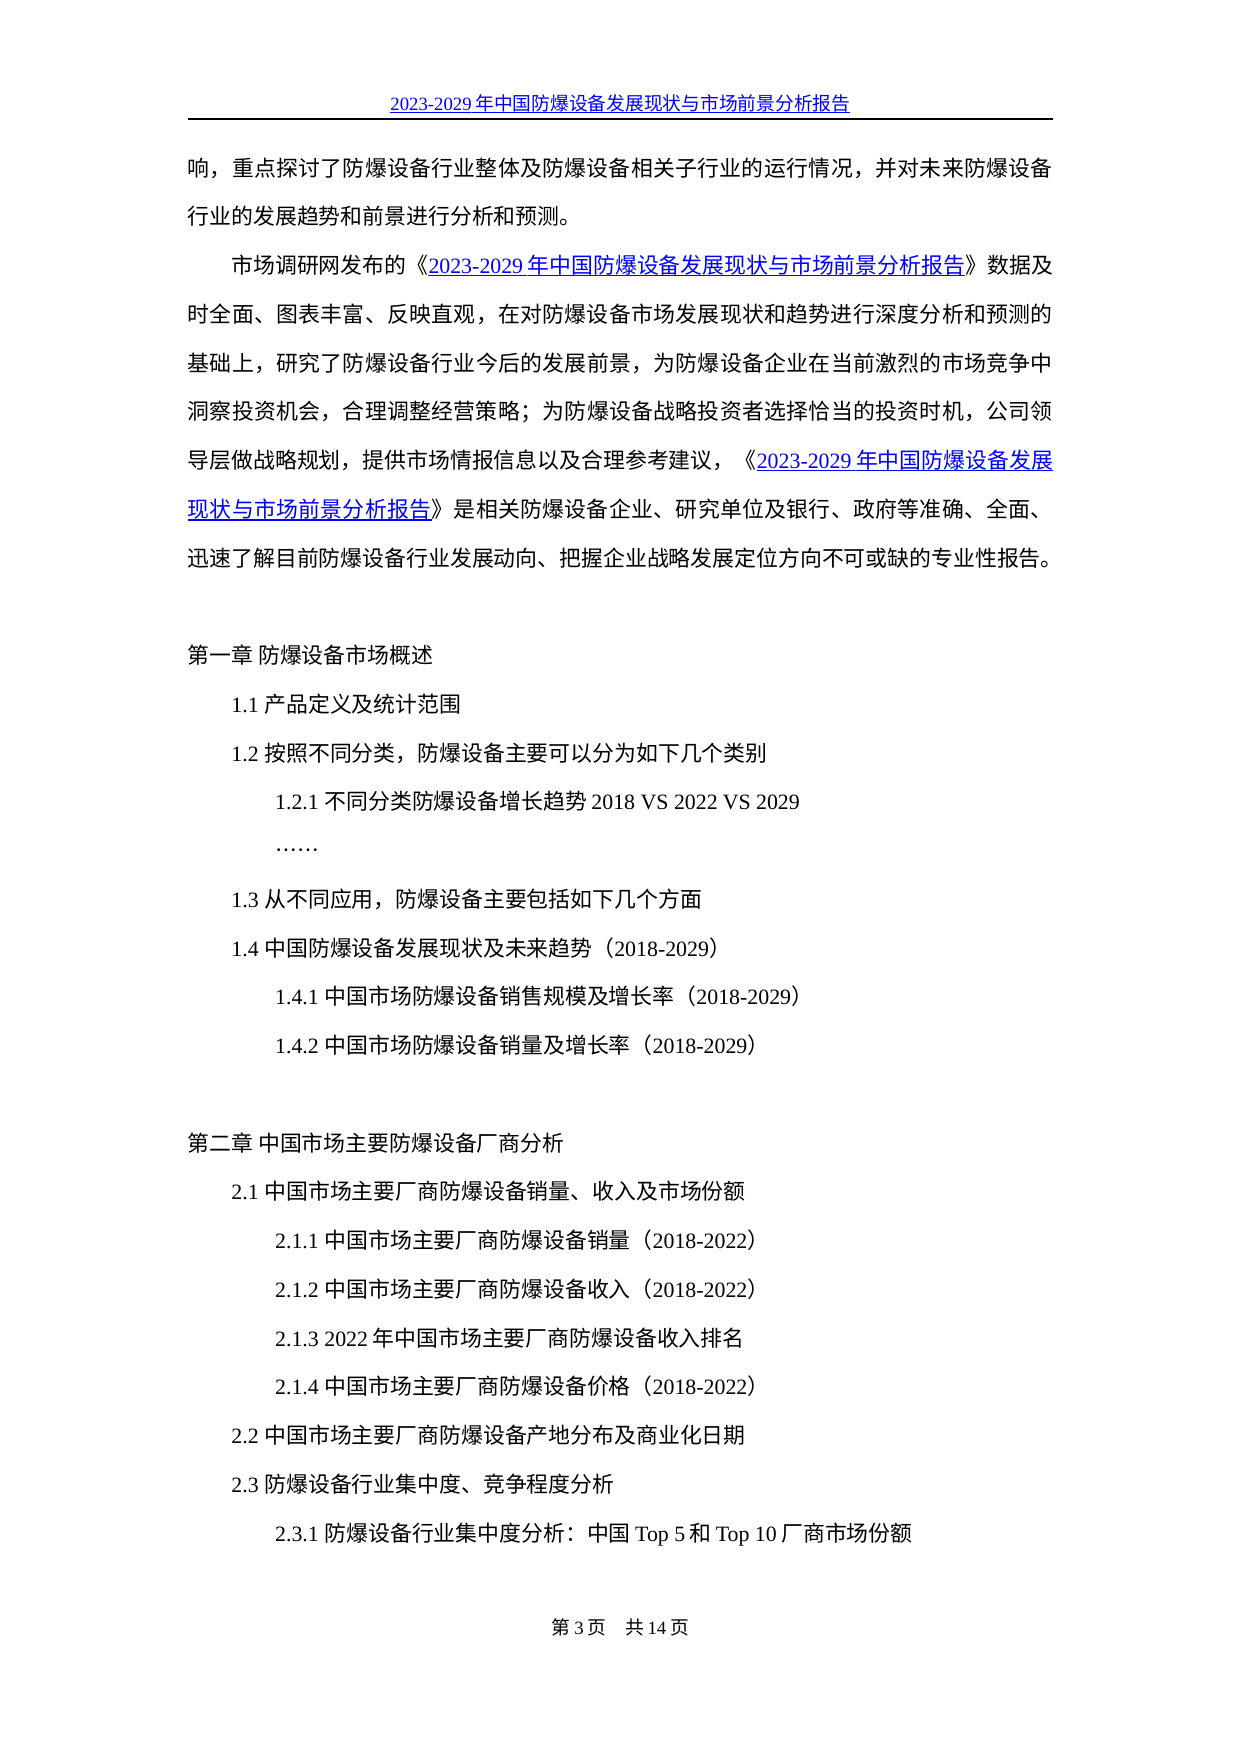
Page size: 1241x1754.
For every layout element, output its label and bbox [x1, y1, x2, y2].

text [187, 150, 1053, 1548]
